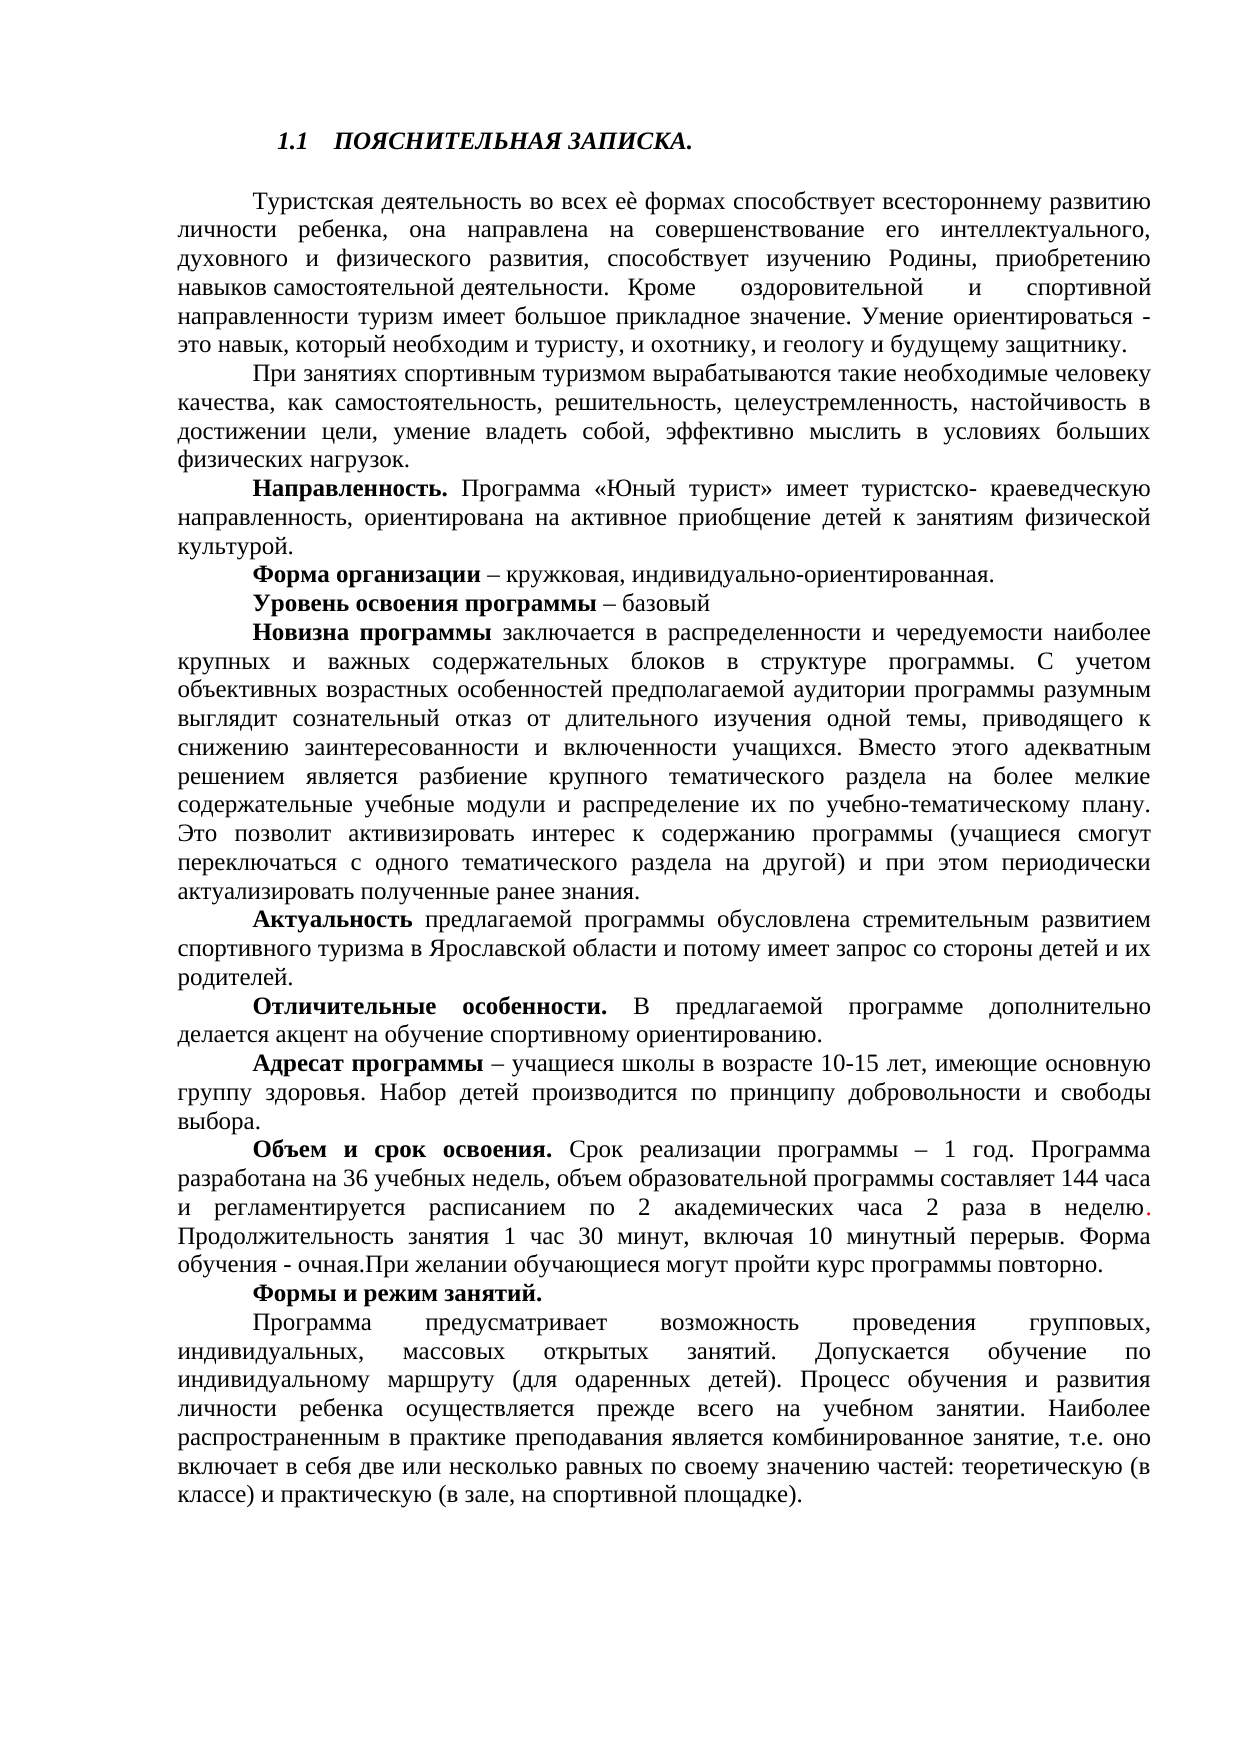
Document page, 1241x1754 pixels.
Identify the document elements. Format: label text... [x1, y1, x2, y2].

text Отличительные особенности. В предлагаемой программе дополнительно делается акцент на обучение спортивному ориентированию. [177, 991, 1152, 1048]
text Адресат программы – учащиеся школы в возрасте 10-15 лет, имеющие основную группу здоровья. Набор детей производится по принципу добровольности и свободы выбора. [177, 1048, 1152, 1134]
text Уровень освоения программы – базовый [177, 588, 1152, 617]
text Направленность. Программа «Юный турист» имеет туристско- краеведческую направленность, ориентирована на активное приобщение детей к занятиям физической культурой. [177, 473, 1152, 559]
text Актуальность предлагаемой программы обусловлена стремительным развитием спортивного туризма в Ярославской области и потому имеет запрос со стороны детей и их родителей. [177, 904, 1152, 991]
text Туристская деятельность во всех еѐ формах способствует всестороннему развитию личности ребенка, она направлена на совершенствование его интеллектуального, духовного и физического развития, способствует изучению Родины, приобретению навыков самостоятельной деятельности. Кроме оздоровительной и спортивной направленности туризм имеет большое прикладное значение. Умение ориентироваться - это навык, который необходим и туристу, и охотнику, и геологу и будущему защитнику. [177, 186, 1152, 358]
text Объем и срок освоения. Срок реализации программы – 1 год. Программа разработана на 36 учебных недель, объем образовательной программы составляет 144 часа и регламентируется расписанием по 2 академических часа 2 раза в неделю. Продолжительность занятия 1 час 30 минут, включая 10 минутный перерыв. Форма обучения - очная.При желании обучающиеся могут пройти курс программы повторно. [177, 1134, 1152, 1278]
text Новизна программы заключается в распределенности и чередуемости наиболее крупных и важных содержательных блоков в структуре программы. С учетом объективных возрастных особенностей предполагаемой аудитории программы разумным выглядит сознательный отказ от длительного изучения одной темы, приводящего к снижению заинтересованности и включенности учащихся. Вместо этого адекватным решением является разбиение крупного тематического раздела на более мелкие содержательные учебные модули и распределение их по учебно-тематическому плану. Это позволит активизировать интерес к содержанию программы (учащиеся смогут переключаться с одного тематического раздела на другой) и при этом периодически актуализировать полученные ранее знания. [177, 617, 1152, 904]
list ПОЯСНИТЕЛЬНАЯ ЗАПИСКА. [277, 126, 1152, 155]
text Форма организации – кружковая, индивидуально-ориентированная. [177, 559, 1152, 588]
text Формы и режим занятий. [177, 1278, 1152, 1307]
text При занятиях спортивным туризмом вырабатываются такие необходимые человеку качества, как самостоятельность, решительность, целеустремленность, настойчивость в достижении цели, умение владеть собой, эффективно мыслить в условиях больших физических нагрузок. [177, 358, 1152, 473]
text Программа предусматривает возможность проведения групповых, индивидуальных, массовых открытых занятий. Допускается обучение по индивидуальному маршруту (для одаренных детей). Процесс обучения и развития личности ребенка осуществляется прежде всего на учебном занятии. Наиболее распространенным в практике преподавания является комбинированное занятие, т.е. оно включает в себя две или несколько равных по своему значению частей: теоретическую (в классе) и практическую (в зале, на спортивной площадке). [177, 1307, 1152, 1508]
